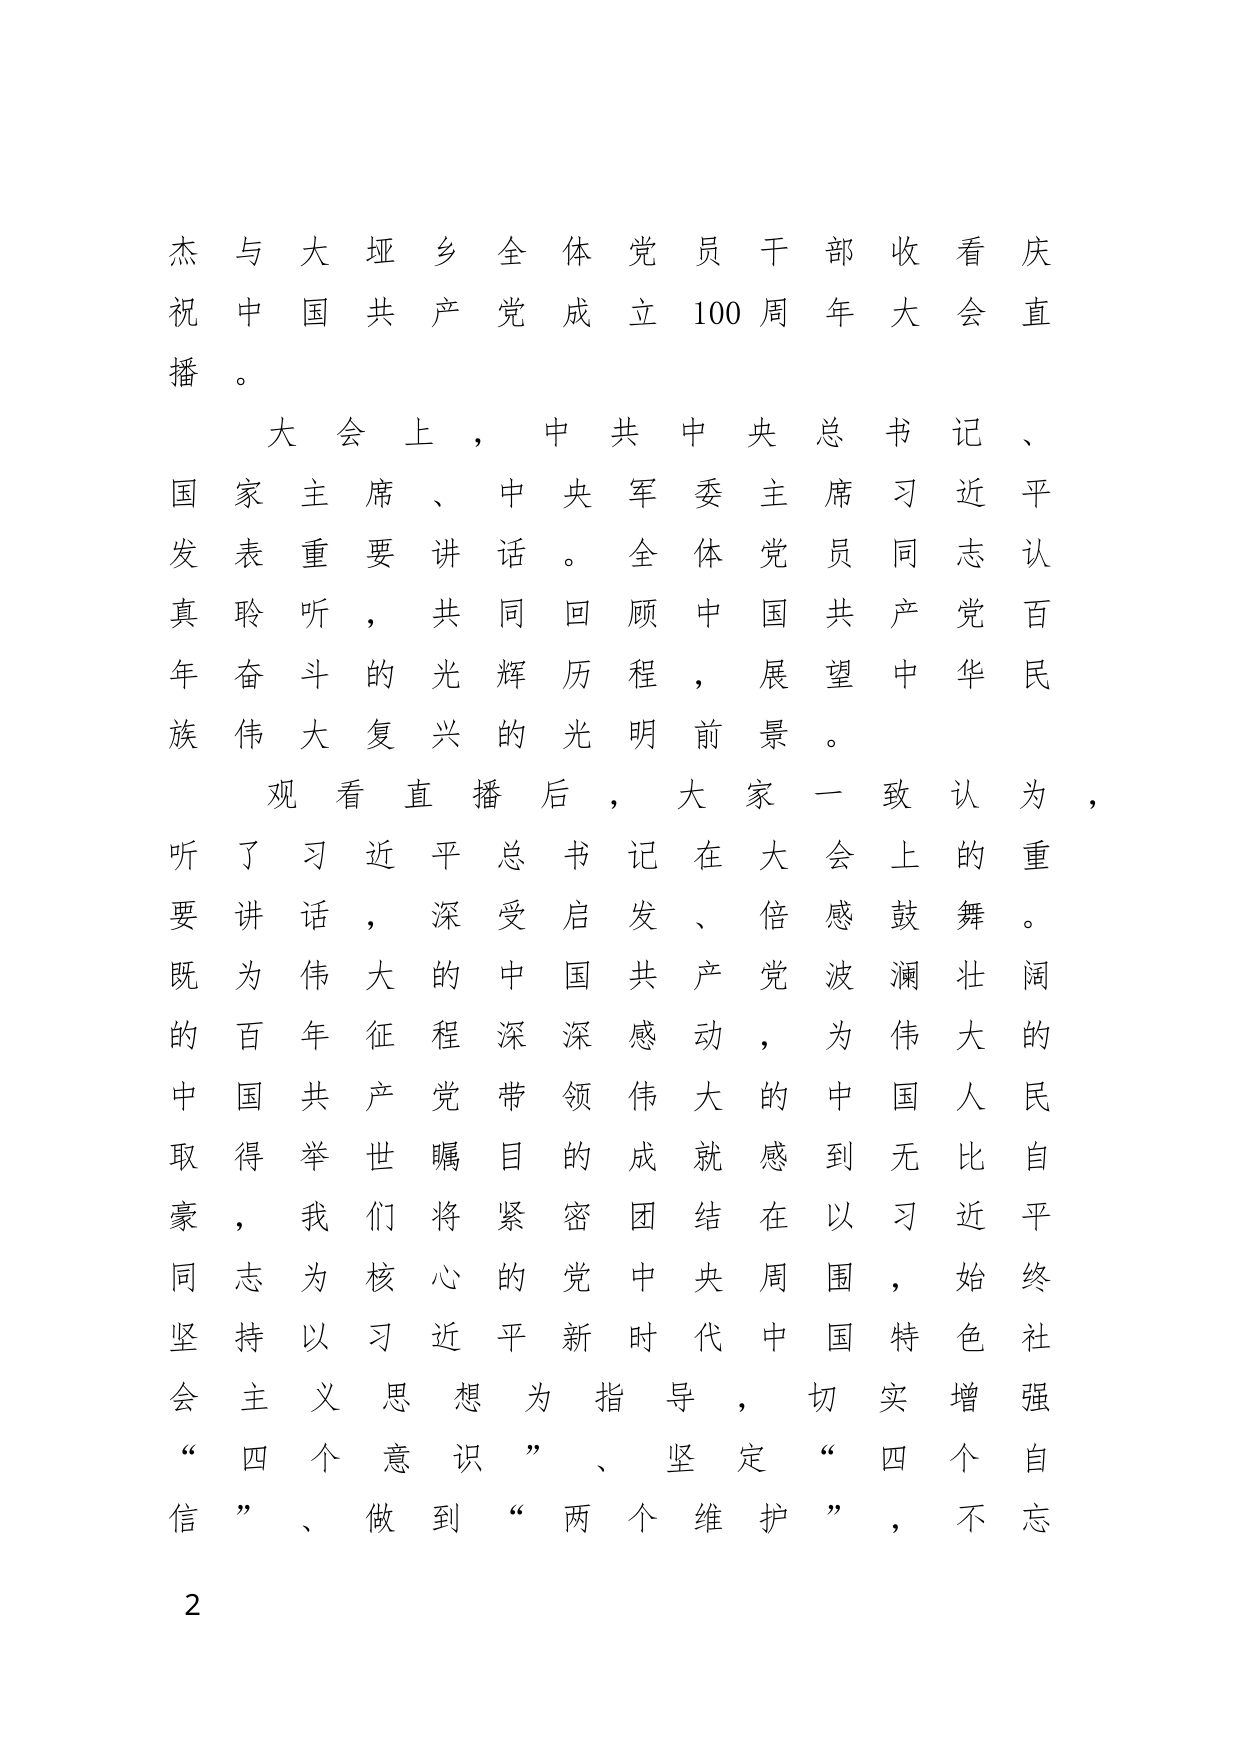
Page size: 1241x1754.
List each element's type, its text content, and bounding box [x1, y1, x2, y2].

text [167, 219, 1085, 400]
text 大会上，中共中央总书记、国家主席、中央军委主席习近平发表重要讲话。全体党员同志认真聆听，共同回顾中国共产党百年奋斗的光辉历程，展望中华民族伟大复兴的光明前景。 [167, 400, 1085, 762]
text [167, 762, 1085, 1546]
